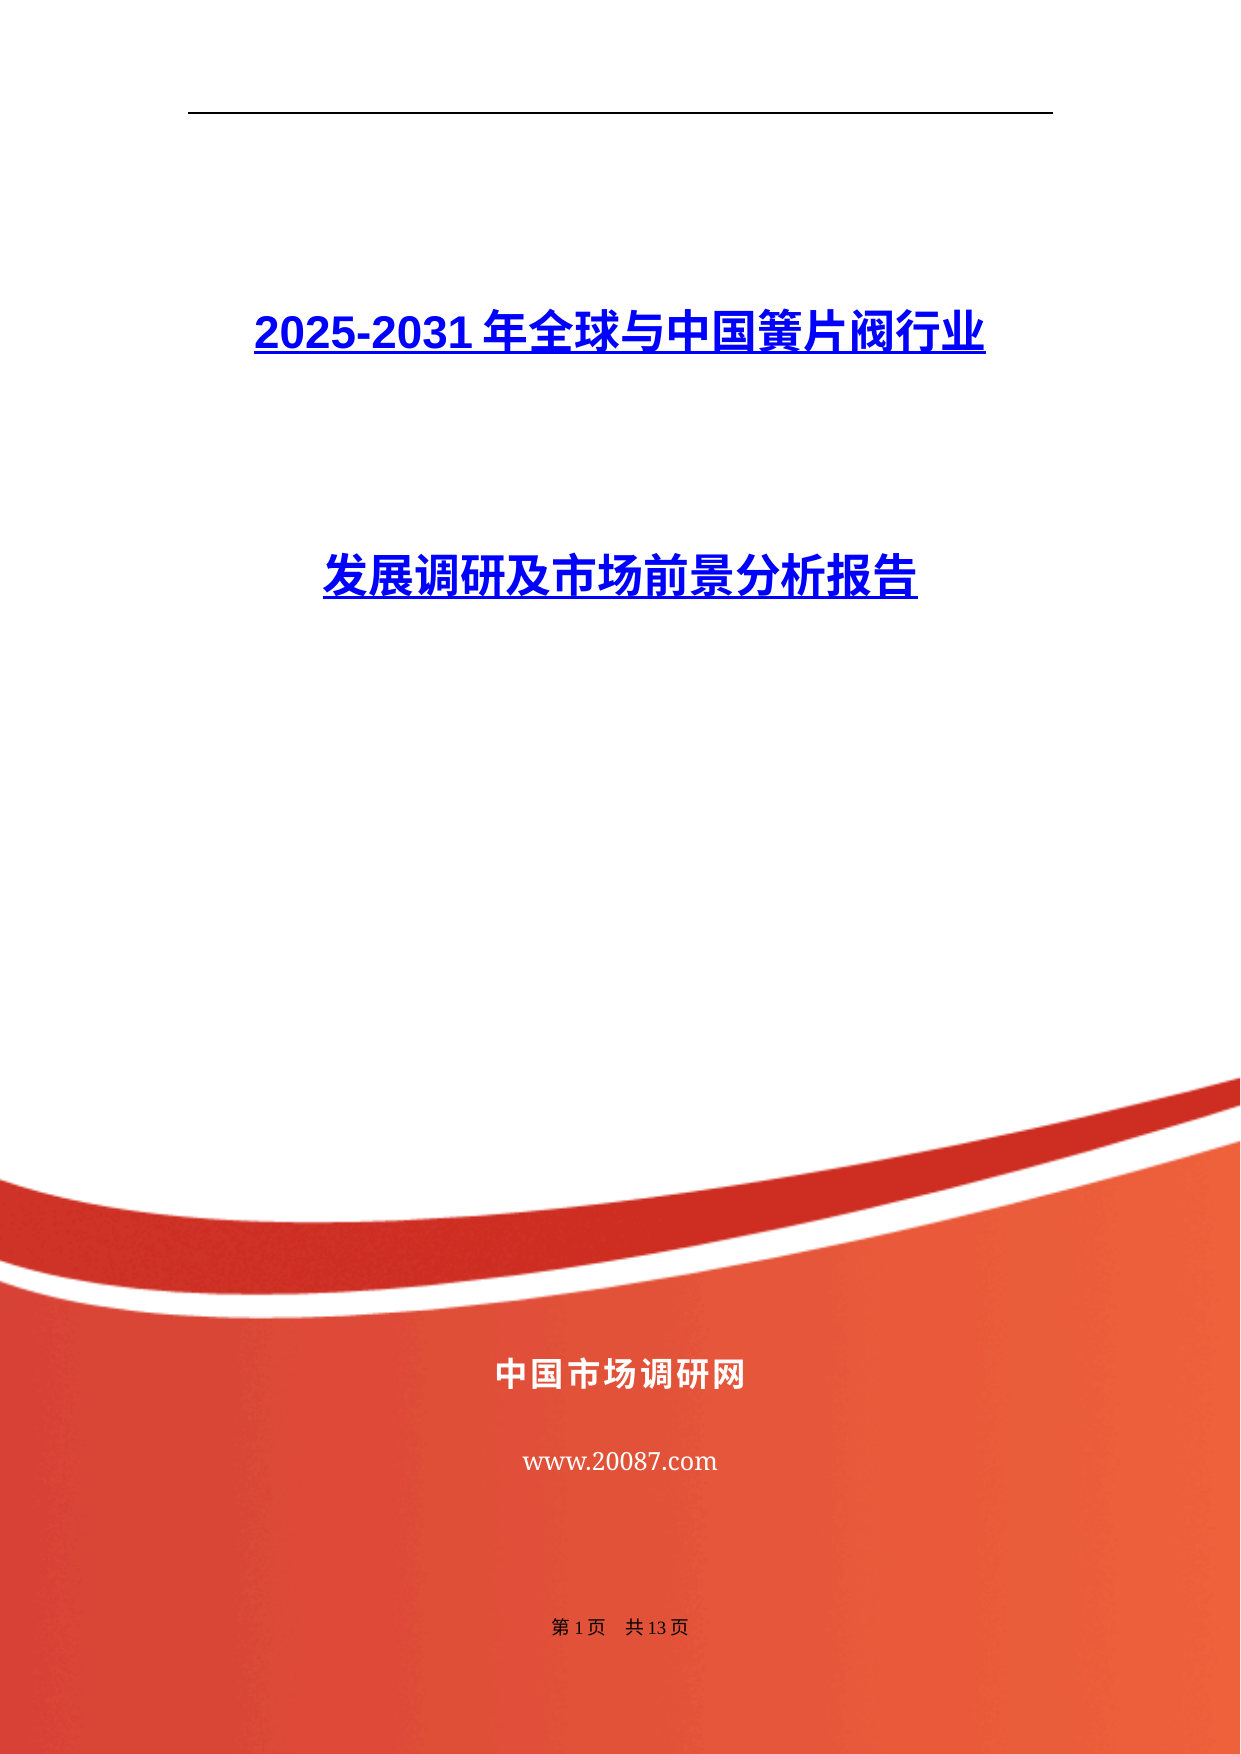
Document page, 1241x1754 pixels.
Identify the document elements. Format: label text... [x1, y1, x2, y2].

picture [0, 1006, 1241, 1754]
text www.20087.com [187, 1428, 1053, 1493]
subtitle 中国市场调研网 [187, 1339, 1053, 1404]
table_header 2025-2031年全球与中国簧片阀行业发展调研及市场前景分析报告 [188, 207, 1053, 773]
